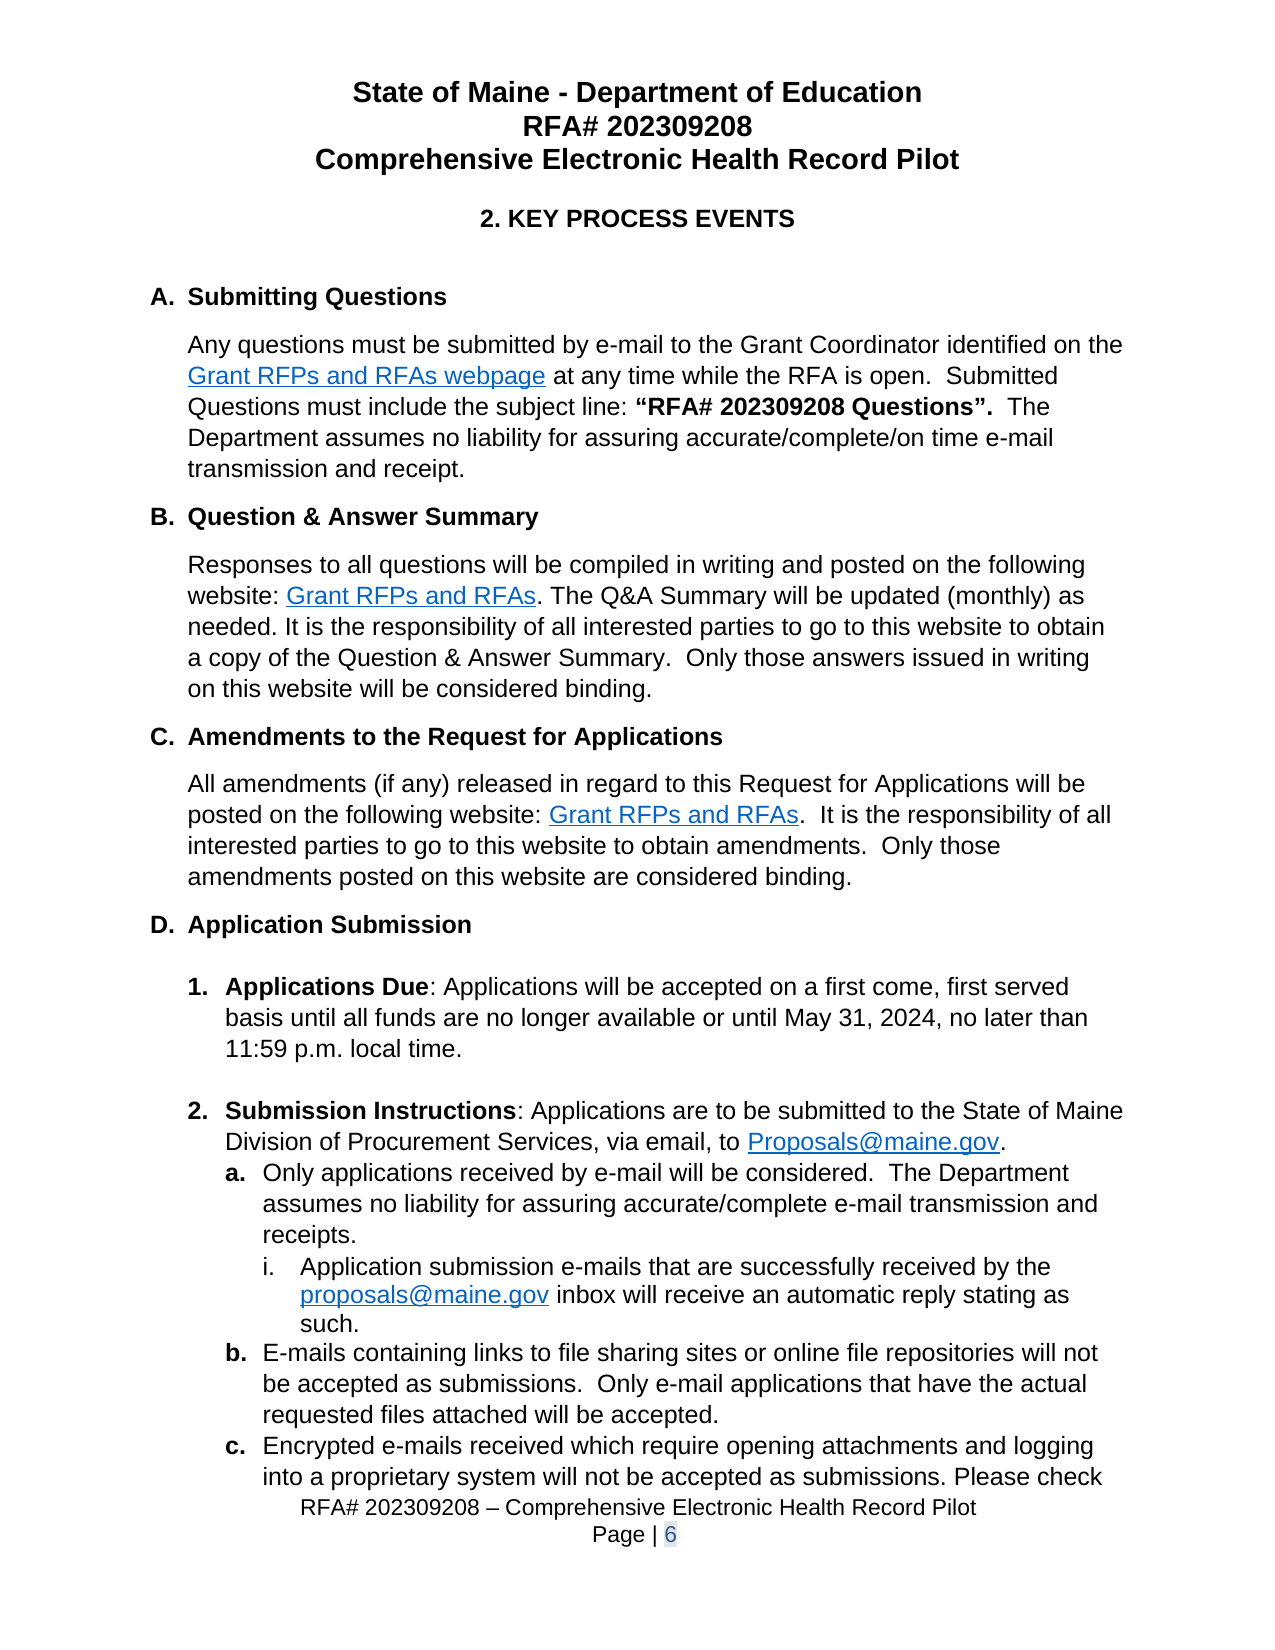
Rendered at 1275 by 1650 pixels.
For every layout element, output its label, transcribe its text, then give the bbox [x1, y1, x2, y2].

list Only applications received by e-mail will be considered. The Department assumes no liability for assuring accurate/complete e-mail transmission and receipts. [225, 1158, 1125, 1249]
list E-mails containing links to file sharing sites or online file repositories will not be accepted as submissions. Only e-mail applications that have the actual requested files attached will be accepted. [225, 1338, 1125, 1429]
text 2. KEY PROCESS EVENTS [150, 204, 1125, 232]
text All amendments (if any) released in regard to this Request for Applications will be posted on the following website: Grant RFPs and RFAs. It is the responsibility of all interested parties to go to this website to obtain amendments. Only those amendments posted on this website are considered binding. [187, 769, 1125, 891]
text Any questions must be submitted by e-mail to the Grant Coordinator identified on the Grant RFPs and RFAs webpage at any time while the RFA is open. Submitted Questions must include the subject line: “RFA# 202309208 Questions”. The Department assumes no liability for assuring accurate/complete/on time e-mail transmission and receipt. [187, 330, 1125, 483]
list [225, 1431, 1125, 1491]
list Submission Instructions: Applications are to be submitted to the State of Maine Division of Procurement Services, via email, to Proposals@maine.gov. [187, 1096, 1125, 1156]
list Submitting Questions [150, 282, 1125, 311]
text Responses to all questions will be compiled in writing and posted on the following website: Grant RFPs and RFAs. The Q&A Summary will be updated (monthly) as needed. It is the responsibility of all interested parties to go to this website to obtain a copy of the Question & Answer Summary. Only those answers issued in writing on this website will be considered binding. [187, 550, 1125, 703]
list Amendments to the Request for Applications [150, 722, 1125, 750]
list Application submission e-mails that are successfully received by the proposals@maine.gov inbox will receive an automatic reply stating as such. [262, 1252, 1125, 1338]
list Question & Answer Summary [150, 502, 1125, 531]
list Applications Due: Applications will be accepted on a first come, first served basis until all funds are no longer available or until May 31, 2024, no later than 11:59 p.m. local time. [187, 972, 1125, 1063]
list Application Submission [150, 910, 1125, 939]
